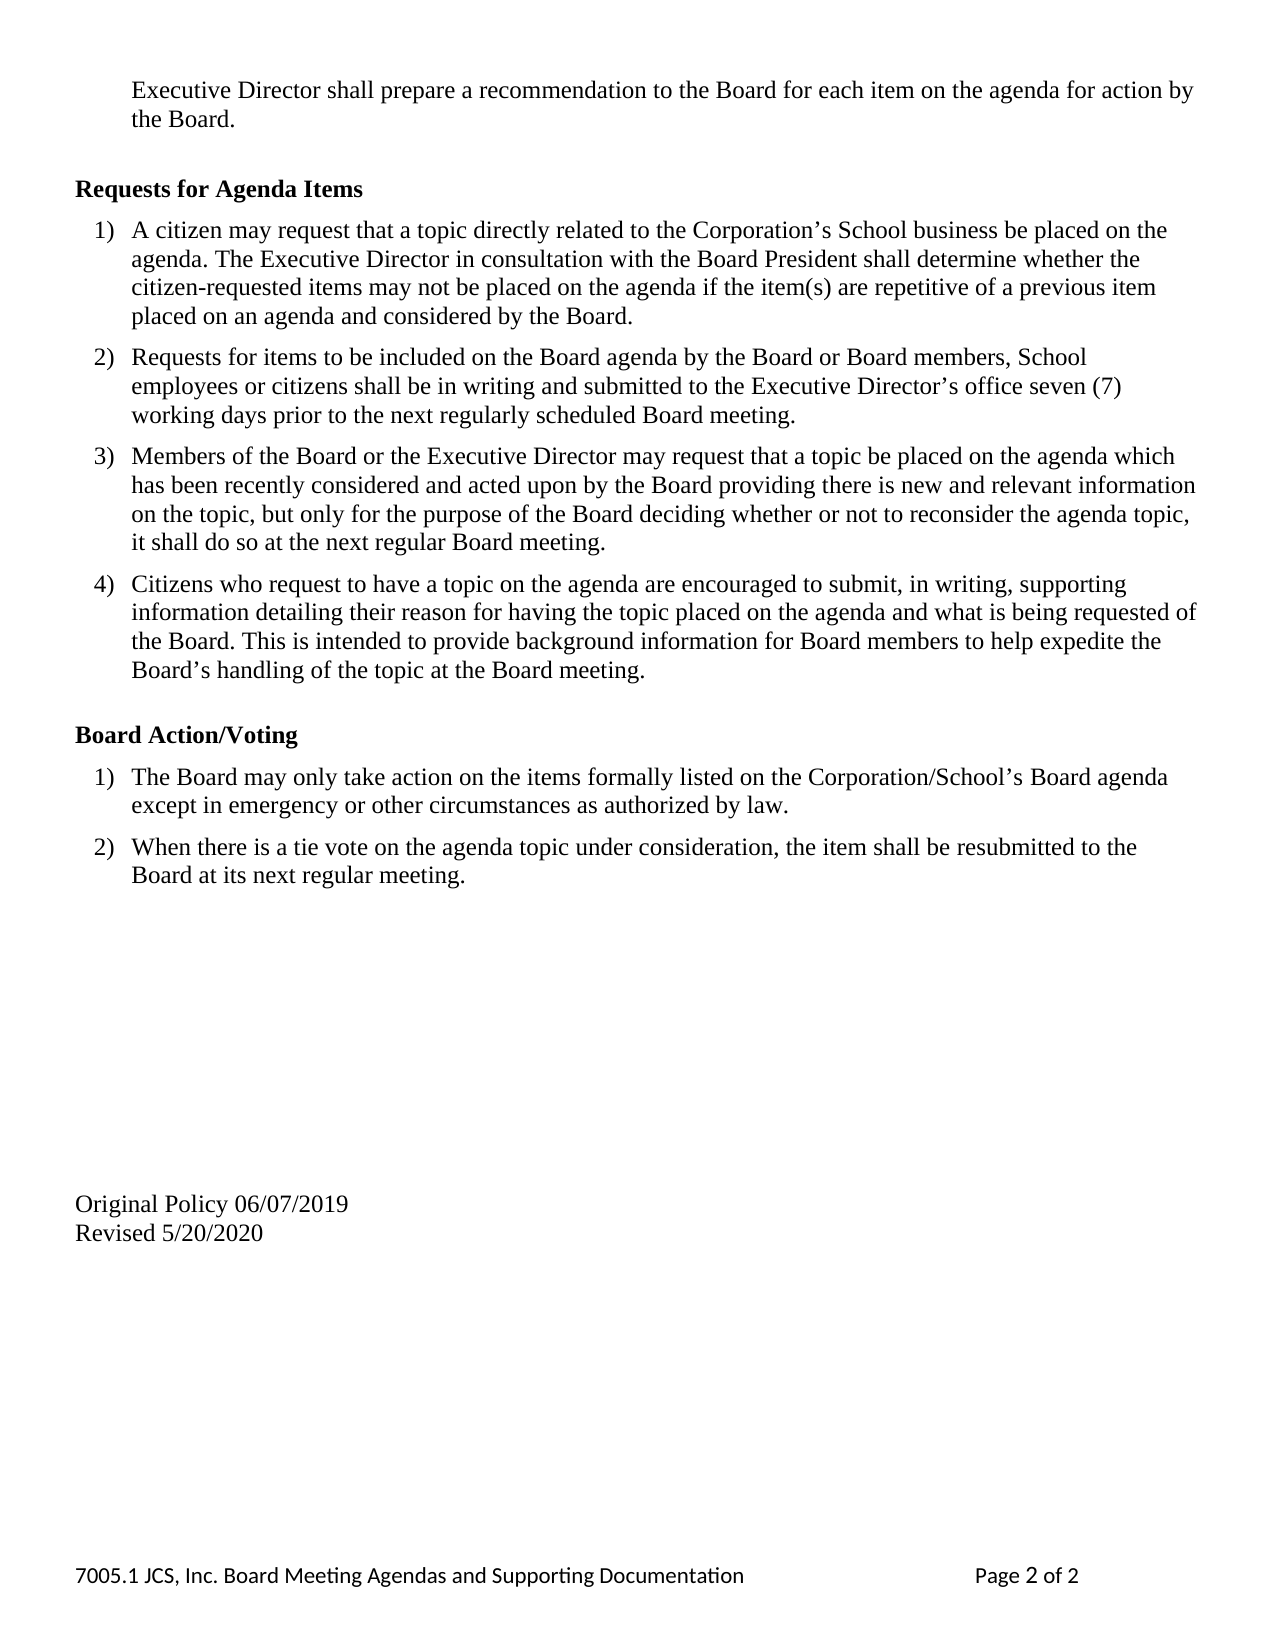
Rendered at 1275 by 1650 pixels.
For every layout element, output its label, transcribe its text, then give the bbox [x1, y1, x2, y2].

list Requests for items to be included on the Board agenda by the Board or Board members, School employees or citizens shall be in writing and submitted to the Executive Director’s office seven (7) working days prior to the next regularly scheduled Board meeting. [94, 342, 1200, 429]
list The Board may only take action on the items formally listed on the Corporation/School’s Board agenda except in emergency or other circumstances as authorized by law. [94, 762, 1200, 819]
list Citizens who request to have a topic on the agenda are encouraged to submit, in writing, supporting information detailing their reason for having the topic placed on the agenda and what is being requested of the Board. This is intended to provide background information for Board members to help expedite the Board’s handling of the topic at the Board meeting. [94, 569, 1200, 684]
text Revised 5/20/2020 [75, 1218, 1200, 1247]
list When there is a tie vote on the agenda topic under consideration, the item shall be resubmitted to the Board at its next regular meeting. [94, 832, 1200, 889]
text Board Action/Voting [75, 720, 1200, 749]
text Original Policy 06/07/2019 [75, 1189, 1200, 1218]
list A citizen may request that a topic directly related to the Corporation’s School business be placed on the agenda. The Executive Director in consultation with the Board President shall determine whether the citizen-requested items may not be placed on the agenda if the item(s) are repetitive of a previous item placed on an agenda and considered by the Board. [94, 215, 1200, 330]
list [94, 75, 1200, 132]
list Members of the Board or the Executive Director may request that a topic be placed on the agenda which has been recently considered and acted upon by the Board providing there is new and relevant information on the topic, but only for the purpose of the Board deciding whether or not to reconsider the agenda topic, it shall do so at the next regular Board meeting. [94, 441, 1200, 556]
text Requests for Agenda Items [75, 174, 1200, 202]
